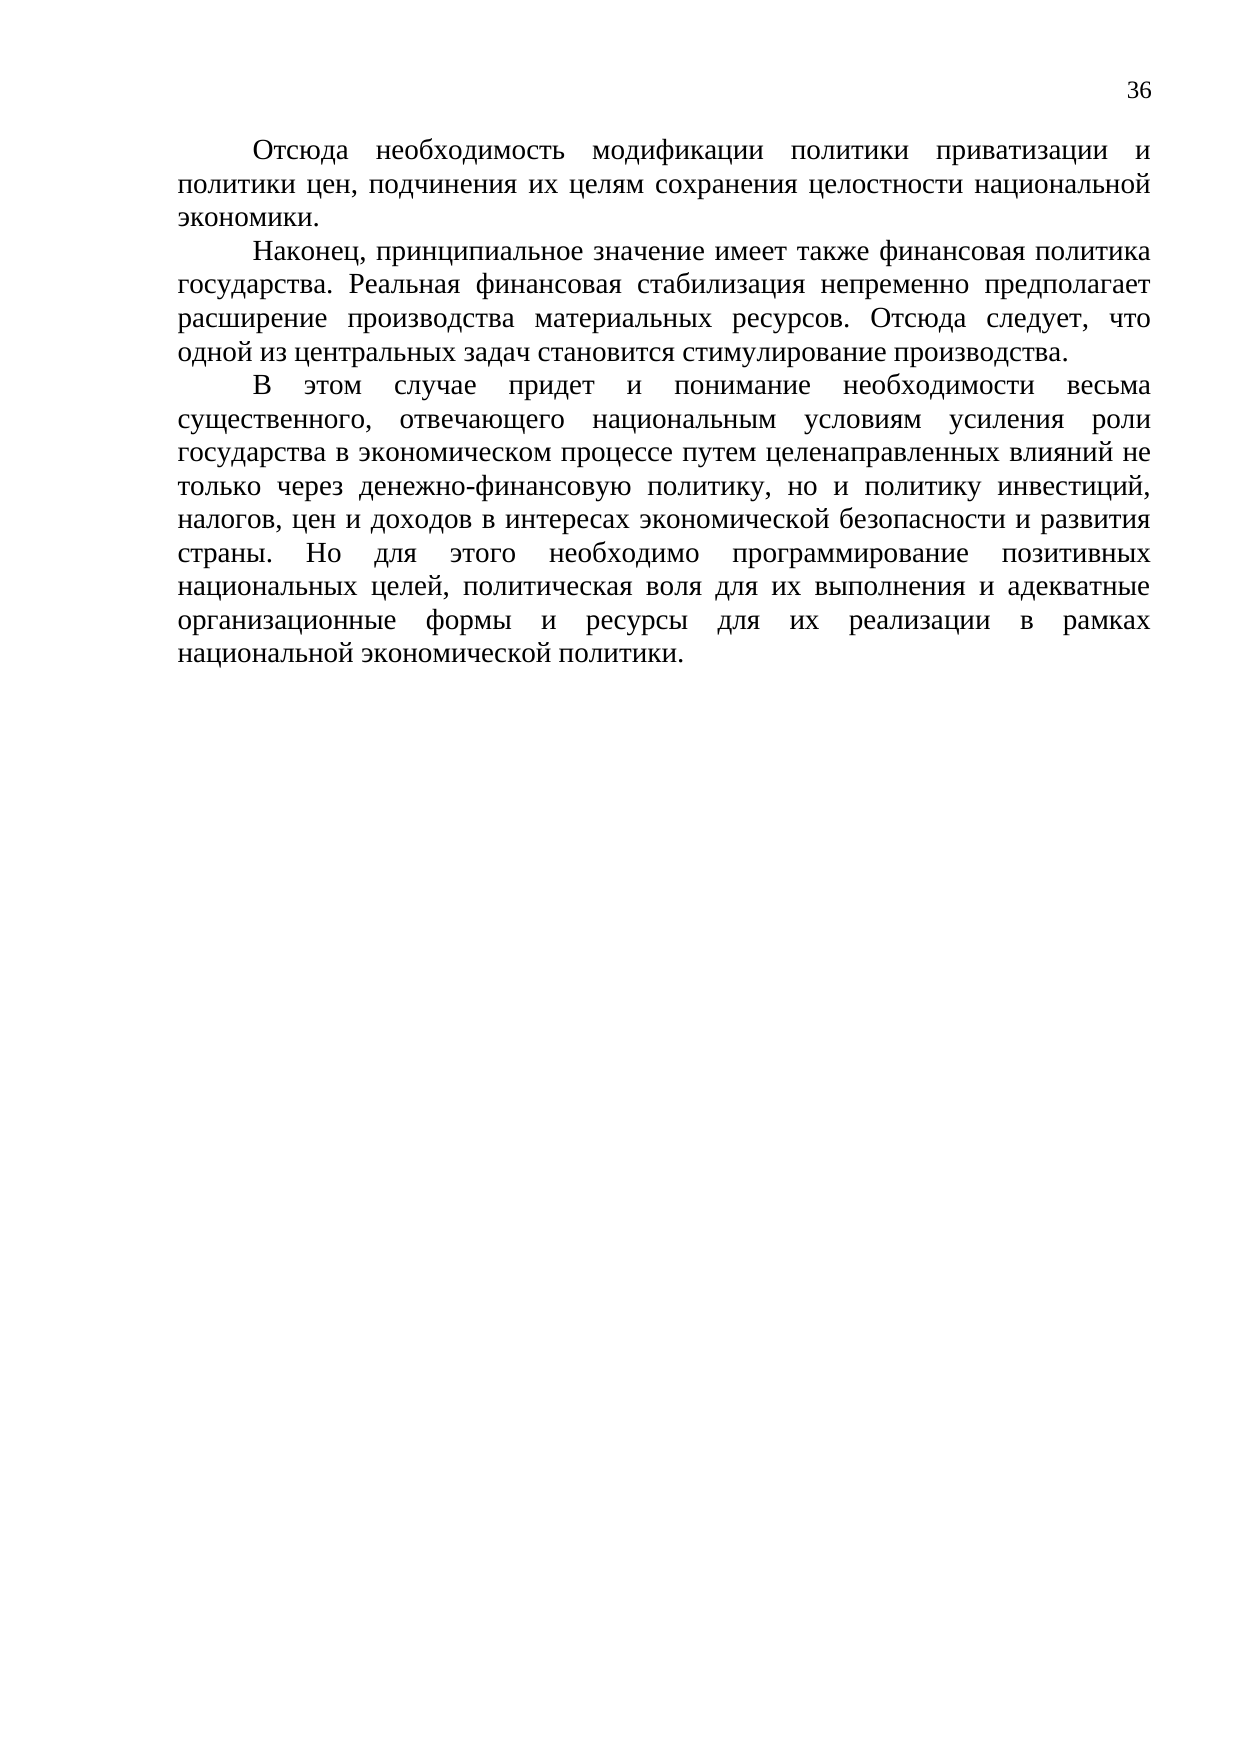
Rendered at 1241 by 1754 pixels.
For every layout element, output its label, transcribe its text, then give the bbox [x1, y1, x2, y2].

text Отсюда необходимость модификации политики приватизации и политики цен, подчинения их целям сохранения целостности национальной экономики. [177, 132, 1152, 233]
text Наконец, принципиальное значение имеет также финансовая политика государства. Реальная финансовая стабилизация непременно предполагает расширение производства материальных ресурсов. Отсюда следует, что одной из центральных задач становится стимулирование производства. [177, 233, 1152, 367]
text В этом случае придет и понимание необходимости весьма существенного, отвечающего национальным условиям усиления роли государства в экономическом процессе путем целенаправленных влияний не только через денежно-финансовую политику, но и политику инвестиций, налогов, цен и доходов в интересах экономической безопасности и развития страны. Но для этого необходимо программирование позитивных национальных целей, политическая воля для их выполнения и адекватные организационные формы и ресурсы для их реализации в рамках национальной экономической политики. [177, 367, 1152, 669]
